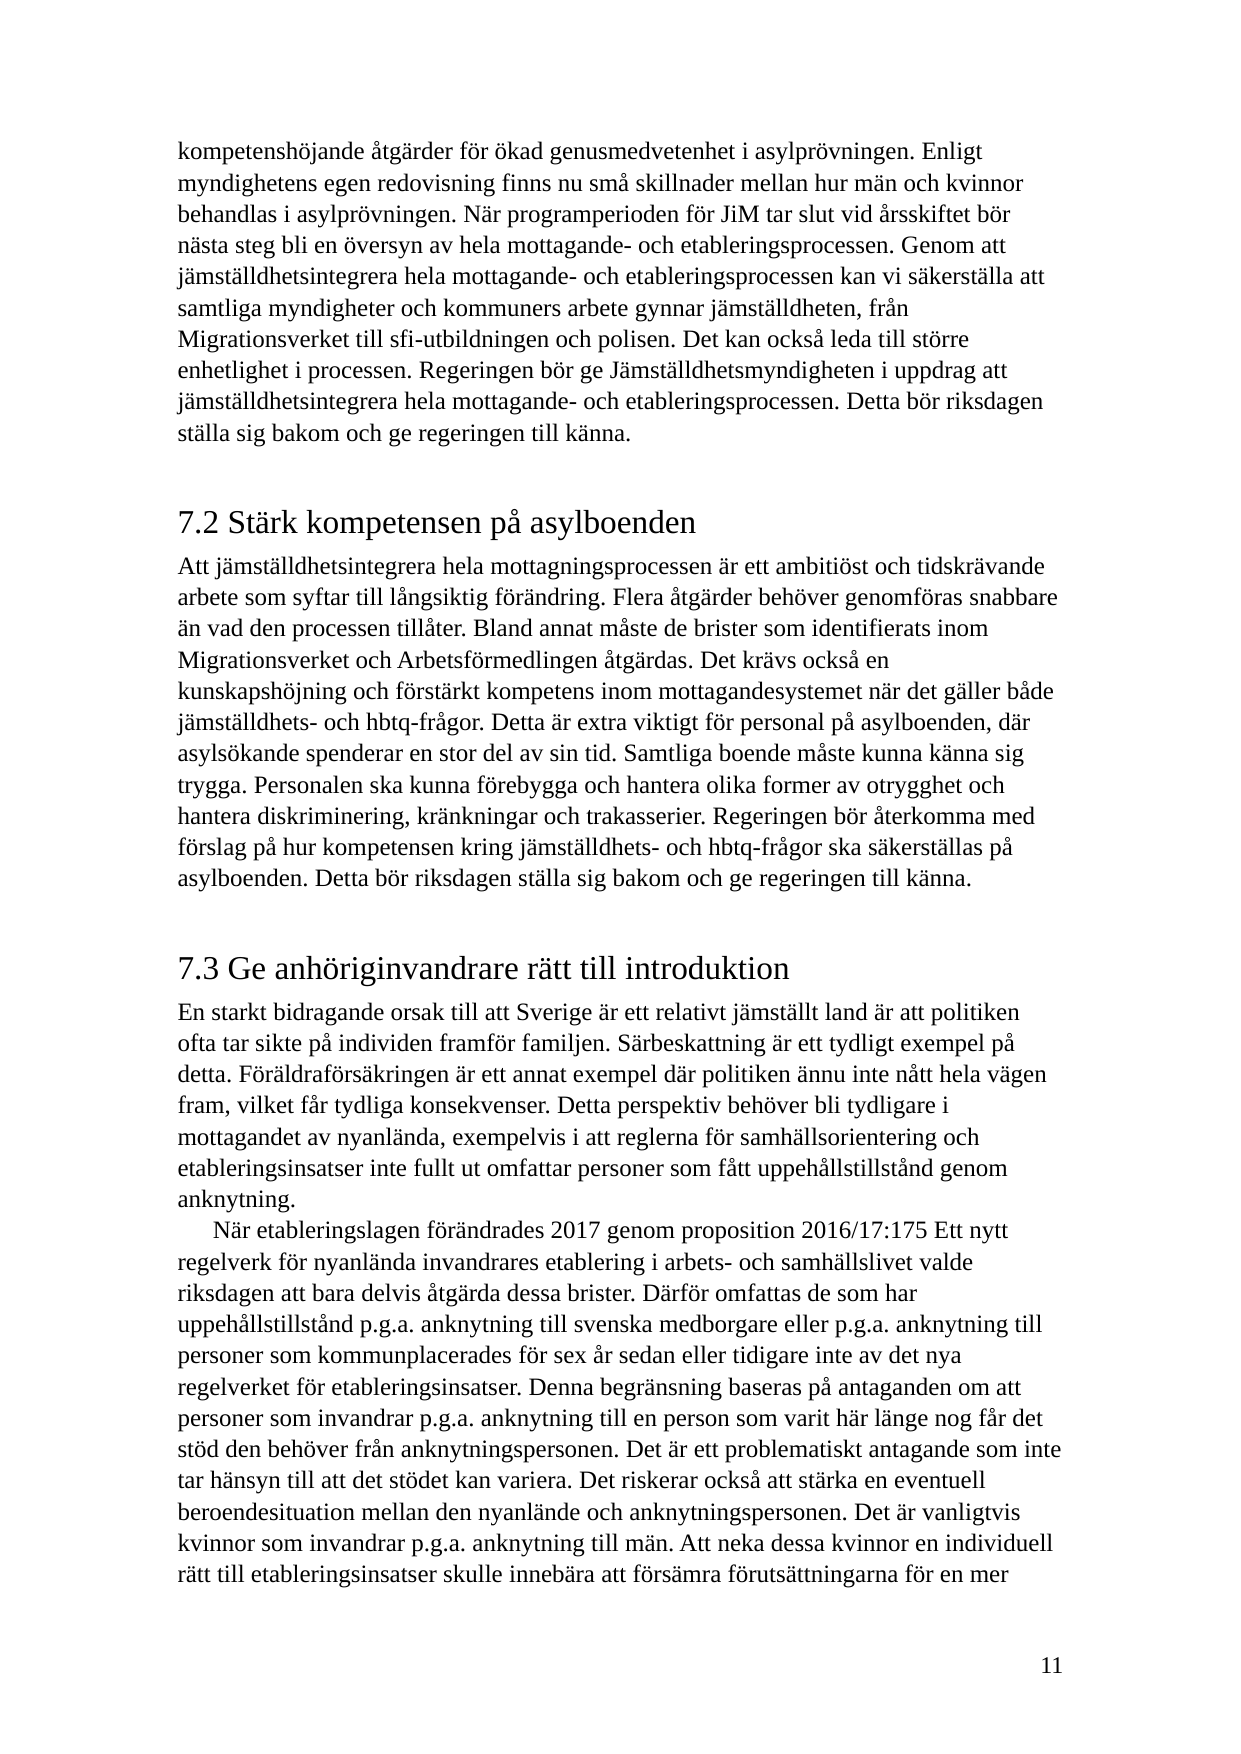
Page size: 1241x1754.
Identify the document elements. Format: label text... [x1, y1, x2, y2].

text Stärk kompetensen på asylboenden [177, 509, 1063, 540]
text Att jämställdhetsintegrera hela mottagningsprocessen är ett ambitiöst och tidskrävande arbete som syftar till långsiktig förändring. Flera åtgärder behöver genomföras snabbare än vad den processen tillåter. Bland annat måste de brister som identifierats inom Migrationsverket och Arbetsförmedlingen åtgärdas. Det krävs också en kunskapshöjning och förstärkt kompetens inom mottagandesystemet när det gäller både jämställdhets- och hbtq-frågor. Detta är extra viktigt för personal på asylboenden, där asylsökande spenderar en stor del av sin tid. Samtliga boende måste kunna känna sig trygga. Personalen ska kunna förebygga och hantera olika former av otrygghet och hantera diskriminering, kränkningar och trakasserier. Regeringen bör återkomma med förslag på hur kompetensen kring jämställdhets- och hbtq-frågor ska säkerställas på asylboenden. Detta bör riksdagen ställa sig bakom och ge regeringen till känna. [177, 548, 1063, 892]
text Ge anhöriginvandrare rätt till introduktion [177, 955, 1063, 986]
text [177, 134, 1063, 446]
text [177, 1213, 1063, 1588]
text En starkt bidragande orsak till att Sverige är ett relativt jämställt land är att politiken ofta tar sikte på individen framför familjen. Särbeskattning är ett tydligt exempel på detta. Föräldraförsäkringen är ett annat exempel där politiken ännu inte nått hela vägen fram, vilket får tydliga konsekvenser. Detta perspektiv behöver bli tydligare i mottagandet av nyanlända, exempelvis i att reglerna för samhällsorientering och etableringsinsatser inte fullt ut omfattar personer som fått uppehållstillstånd genom anknytning. [177, 994, 1063, 1213]
